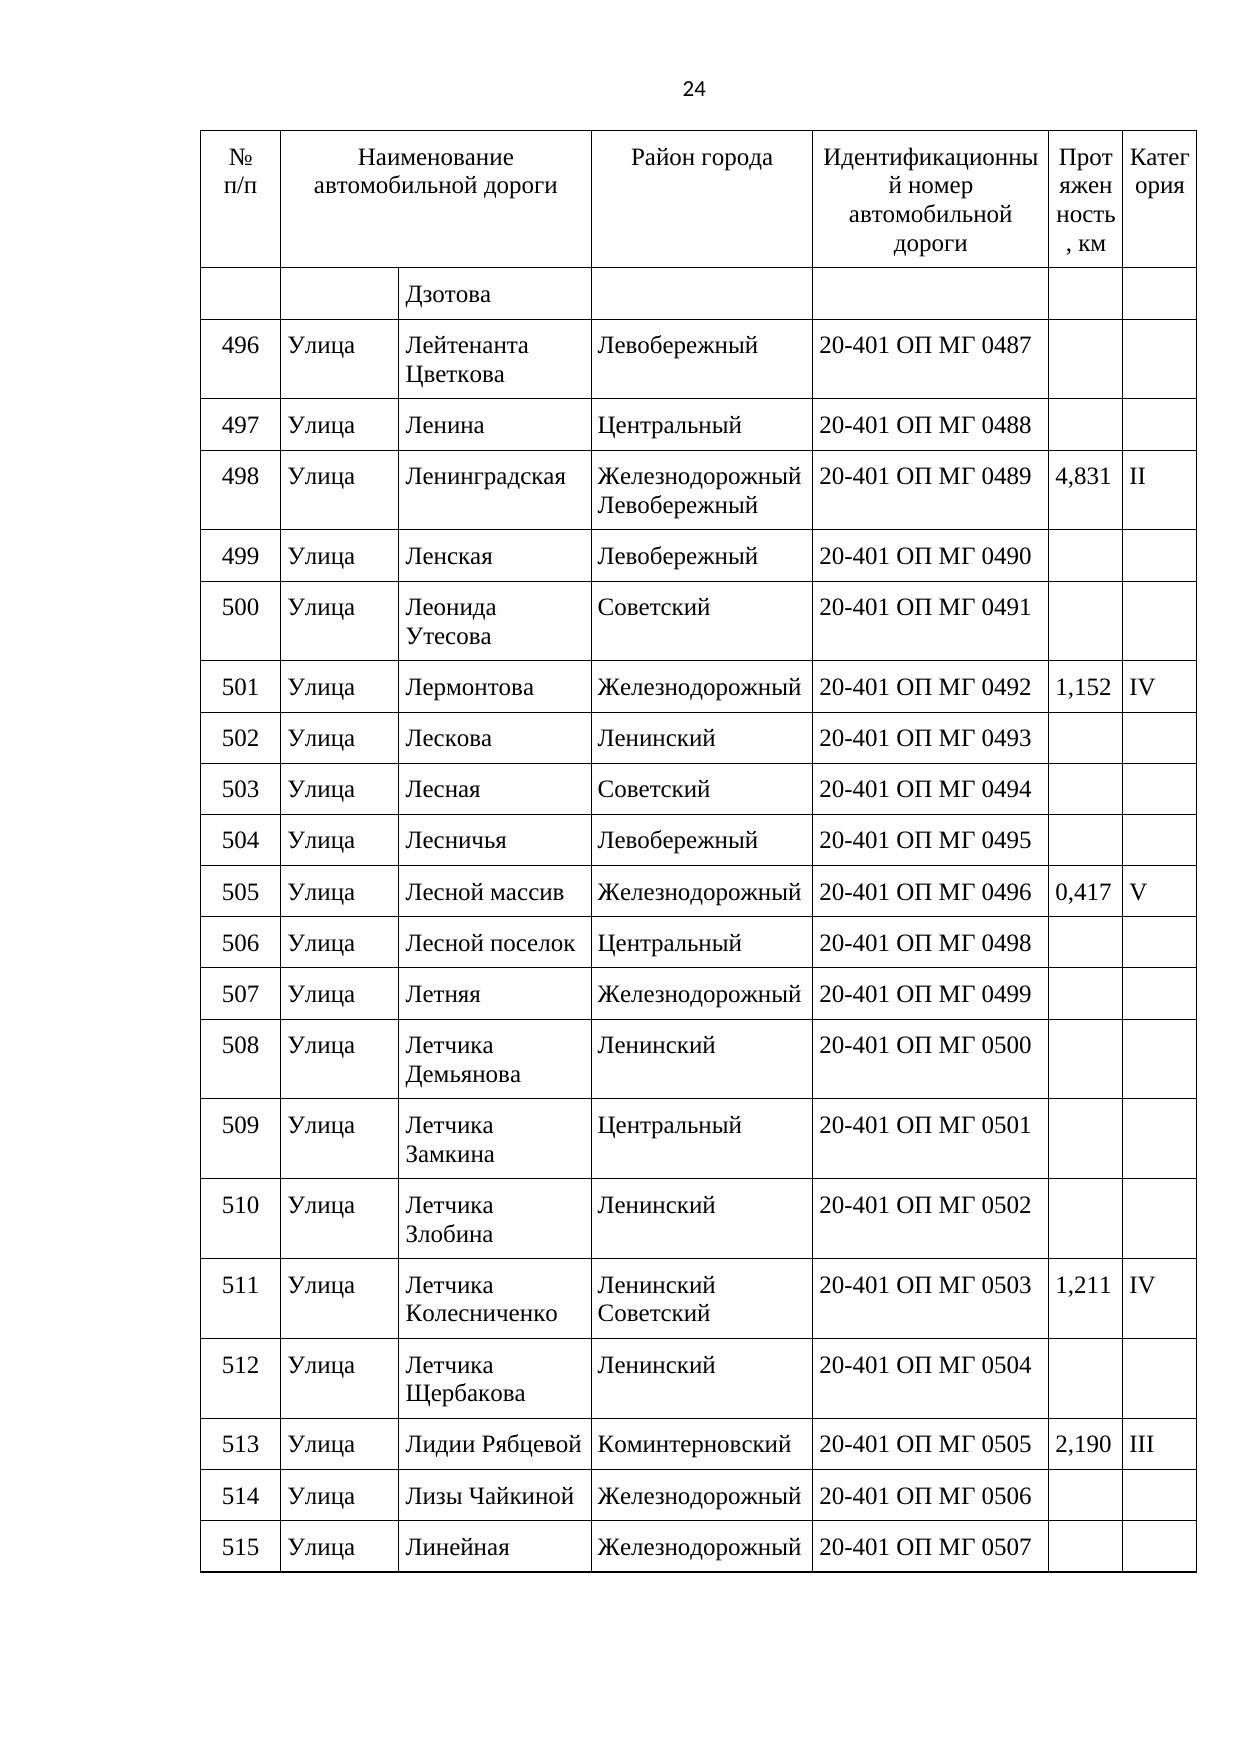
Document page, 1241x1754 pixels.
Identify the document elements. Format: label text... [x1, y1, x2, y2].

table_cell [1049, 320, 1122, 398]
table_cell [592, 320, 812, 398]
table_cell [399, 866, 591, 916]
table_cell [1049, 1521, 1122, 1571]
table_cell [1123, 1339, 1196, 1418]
table_header Идентификационный номер автомобильной дороги [813, 131, 1048, 267]
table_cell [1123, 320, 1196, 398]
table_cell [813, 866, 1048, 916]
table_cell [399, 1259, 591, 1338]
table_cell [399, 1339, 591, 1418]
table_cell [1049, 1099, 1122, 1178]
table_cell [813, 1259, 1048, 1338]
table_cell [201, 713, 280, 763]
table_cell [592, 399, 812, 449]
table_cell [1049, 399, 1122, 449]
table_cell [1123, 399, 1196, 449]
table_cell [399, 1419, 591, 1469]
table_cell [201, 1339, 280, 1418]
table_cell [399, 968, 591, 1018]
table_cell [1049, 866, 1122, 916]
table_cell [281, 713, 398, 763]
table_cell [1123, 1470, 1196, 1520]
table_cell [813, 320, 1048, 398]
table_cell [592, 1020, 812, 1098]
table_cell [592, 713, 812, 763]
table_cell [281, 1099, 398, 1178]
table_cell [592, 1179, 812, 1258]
table_header Протяженность, км [1049, 131, 1122, 267]
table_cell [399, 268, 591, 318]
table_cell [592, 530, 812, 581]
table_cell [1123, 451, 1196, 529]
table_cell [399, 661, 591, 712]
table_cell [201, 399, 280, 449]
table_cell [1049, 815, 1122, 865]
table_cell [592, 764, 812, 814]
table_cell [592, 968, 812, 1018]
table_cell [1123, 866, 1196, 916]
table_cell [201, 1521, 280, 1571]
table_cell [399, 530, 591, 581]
table_header Категория [1123, 131, 1196, 267]
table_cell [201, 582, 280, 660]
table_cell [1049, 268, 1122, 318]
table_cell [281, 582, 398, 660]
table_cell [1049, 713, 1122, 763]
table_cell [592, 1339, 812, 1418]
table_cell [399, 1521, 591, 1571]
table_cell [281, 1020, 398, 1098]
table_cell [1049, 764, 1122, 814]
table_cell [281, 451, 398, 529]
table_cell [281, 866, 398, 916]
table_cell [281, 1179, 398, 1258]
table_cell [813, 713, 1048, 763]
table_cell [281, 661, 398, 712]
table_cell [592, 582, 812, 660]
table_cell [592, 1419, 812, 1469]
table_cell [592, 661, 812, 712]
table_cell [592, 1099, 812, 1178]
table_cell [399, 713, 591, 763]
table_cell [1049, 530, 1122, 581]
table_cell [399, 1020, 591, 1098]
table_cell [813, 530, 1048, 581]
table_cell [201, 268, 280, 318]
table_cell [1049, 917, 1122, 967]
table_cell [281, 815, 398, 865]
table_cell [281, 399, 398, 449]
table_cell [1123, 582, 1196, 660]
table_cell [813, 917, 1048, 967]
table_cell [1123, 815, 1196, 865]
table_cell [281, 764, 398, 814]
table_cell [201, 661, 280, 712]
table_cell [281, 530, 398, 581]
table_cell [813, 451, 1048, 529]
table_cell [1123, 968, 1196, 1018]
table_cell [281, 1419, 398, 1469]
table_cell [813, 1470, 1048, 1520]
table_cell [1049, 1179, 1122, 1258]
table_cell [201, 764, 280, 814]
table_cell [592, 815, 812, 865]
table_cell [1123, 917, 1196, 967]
table_header Наименование автомобильной дороги [281, 131, 591, 267]
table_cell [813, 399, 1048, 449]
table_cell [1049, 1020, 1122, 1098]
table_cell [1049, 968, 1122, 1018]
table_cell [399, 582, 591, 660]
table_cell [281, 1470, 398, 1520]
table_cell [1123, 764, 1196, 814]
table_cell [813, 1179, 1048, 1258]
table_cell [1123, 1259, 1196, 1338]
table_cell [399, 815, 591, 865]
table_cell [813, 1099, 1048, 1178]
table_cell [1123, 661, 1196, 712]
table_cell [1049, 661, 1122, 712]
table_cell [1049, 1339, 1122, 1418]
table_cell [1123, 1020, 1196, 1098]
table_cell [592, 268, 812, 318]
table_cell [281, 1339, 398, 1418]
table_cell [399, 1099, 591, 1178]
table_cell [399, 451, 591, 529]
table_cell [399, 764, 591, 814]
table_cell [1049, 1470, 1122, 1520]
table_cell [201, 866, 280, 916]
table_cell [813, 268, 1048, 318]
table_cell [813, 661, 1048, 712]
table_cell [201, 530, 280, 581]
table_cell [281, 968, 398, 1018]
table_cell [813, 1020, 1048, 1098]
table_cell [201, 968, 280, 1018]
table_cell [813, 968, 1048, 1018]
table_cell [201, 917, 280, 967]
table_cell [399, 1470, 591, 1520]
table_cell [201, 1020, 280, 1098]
table_header Район города [592, 131, 812, 267]
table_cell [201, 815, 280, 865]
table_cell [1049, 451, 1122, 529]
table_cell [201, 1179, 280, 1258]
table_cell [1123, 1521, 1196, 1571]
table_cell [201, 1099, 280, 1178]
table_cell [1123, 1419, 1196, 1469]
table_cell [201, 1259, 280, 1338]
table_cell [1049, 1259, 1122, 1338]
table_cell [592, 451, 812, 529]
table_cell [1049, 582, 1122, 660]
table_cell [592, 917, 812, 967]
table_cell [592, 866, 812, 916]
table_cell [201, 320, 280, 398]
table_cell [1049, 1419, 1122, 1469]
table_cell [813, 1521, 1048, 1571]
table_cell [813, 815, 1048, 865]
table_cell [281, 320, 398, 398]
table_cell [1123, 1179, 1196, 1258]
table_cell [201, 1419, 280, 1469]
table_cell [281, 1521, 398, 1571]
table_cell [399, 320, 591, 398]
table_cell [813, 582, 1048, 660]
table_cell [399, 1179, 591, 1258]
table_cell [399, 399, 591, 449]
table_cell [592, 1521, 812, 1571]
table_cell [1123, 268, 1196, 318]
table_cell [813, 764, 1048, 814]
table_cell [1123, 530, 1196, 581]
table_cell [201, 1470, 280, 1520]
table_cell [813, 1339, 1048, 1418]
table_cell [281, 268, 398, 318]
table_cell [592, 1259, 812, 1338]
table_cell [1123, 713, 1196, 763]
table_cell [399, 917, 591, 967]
table_header № п/п [201, 131, 280, 267]
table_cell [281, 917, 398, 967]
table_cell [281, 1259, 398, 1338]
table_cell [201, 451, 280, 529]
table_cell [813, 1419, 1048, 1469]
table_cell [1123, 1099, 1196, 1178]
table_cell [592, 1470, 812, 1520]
